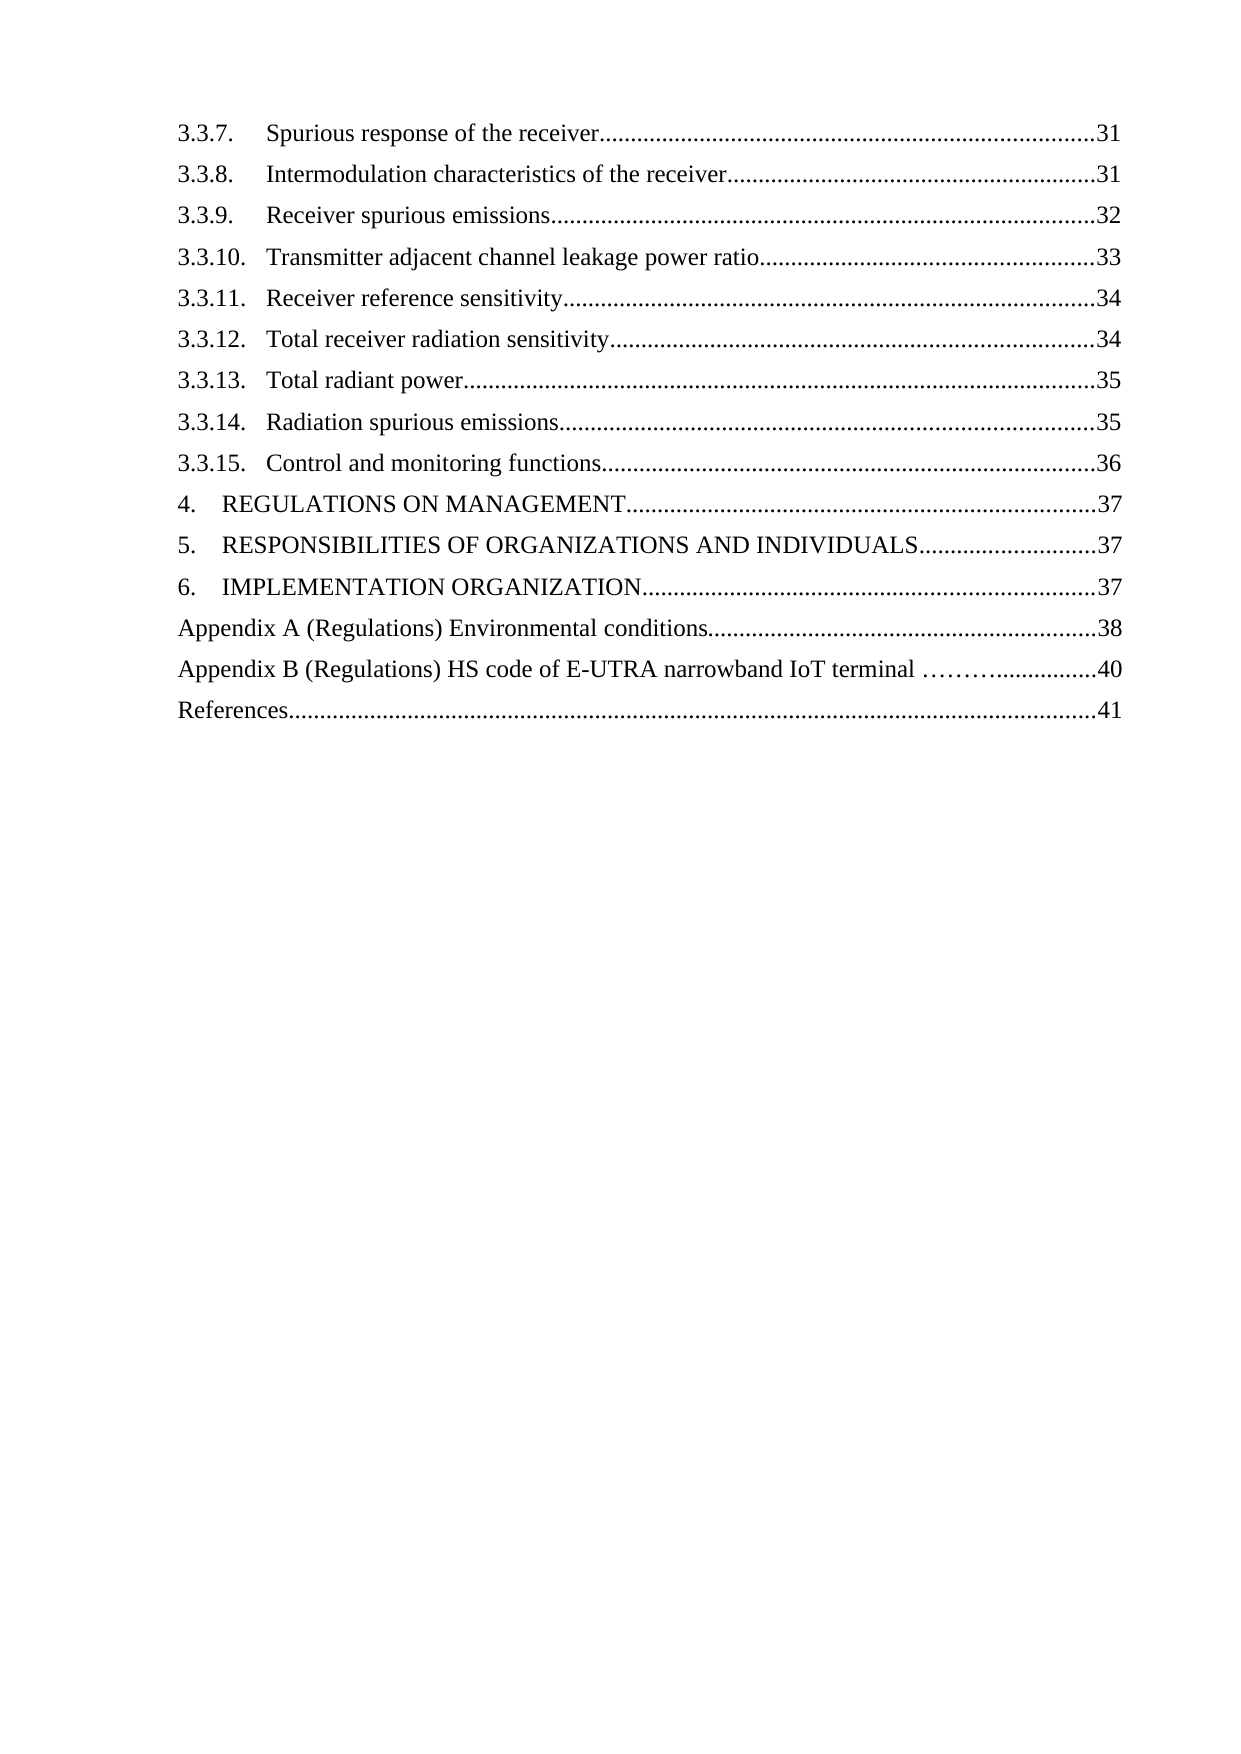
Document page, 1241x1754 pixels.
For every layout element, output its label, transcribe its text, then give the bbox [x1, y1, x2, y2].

text Appendix B (Regulations) HS code of E-UTRA narrowband IoT terminal ……… 40 [177, 654, 1122, 683]
text 3.3.12. Total receiver radiation sensitivity 34 [177, 324, 1122, 353]
text 3.3.11. Receiver reference sensitivity 34 [177, 283, 1122, 312]
text 4. REGULATIONS ON MANAGEMENT 37 [177, 489, 1122, 518]
text 3.3.7. Spurious response of the receiver 31 [177, 118, 1122, 147]
text 3.3.10. Transmitter adjacent channel leakage power ratio 33 [177, 242, 1122, 271]
text Appendix A (Regulations) Environmental conditions 38 [177, 613, 1122, 642]
text 3.3.9. Receiver spurious emissions 32 [177, 201, 1122, 229]
text 5. RESPONSIBILITIES OF ORGANIZATIONS AND INDIVIDUALS 37 [177, 531, 1122, 559]
text 6. IMPLEMENTATION ORGANIZATION 37 [177, 572, 1122, 601]
text 3.3.14. Radiation spurious emissions 35 [177, 407, 1122, 436]
text 3.3.13. Total radiant power 35 [177, 366, 1122, 394]
text References 41 [177, 696, 1122, 724]
text 3.3.8. Intermodulation characteristics of the receiver 31 [177, 159, 1122, 188]
text 3.3.15. Control and monitoring functions 36 [177, 448, 1122, 477]
